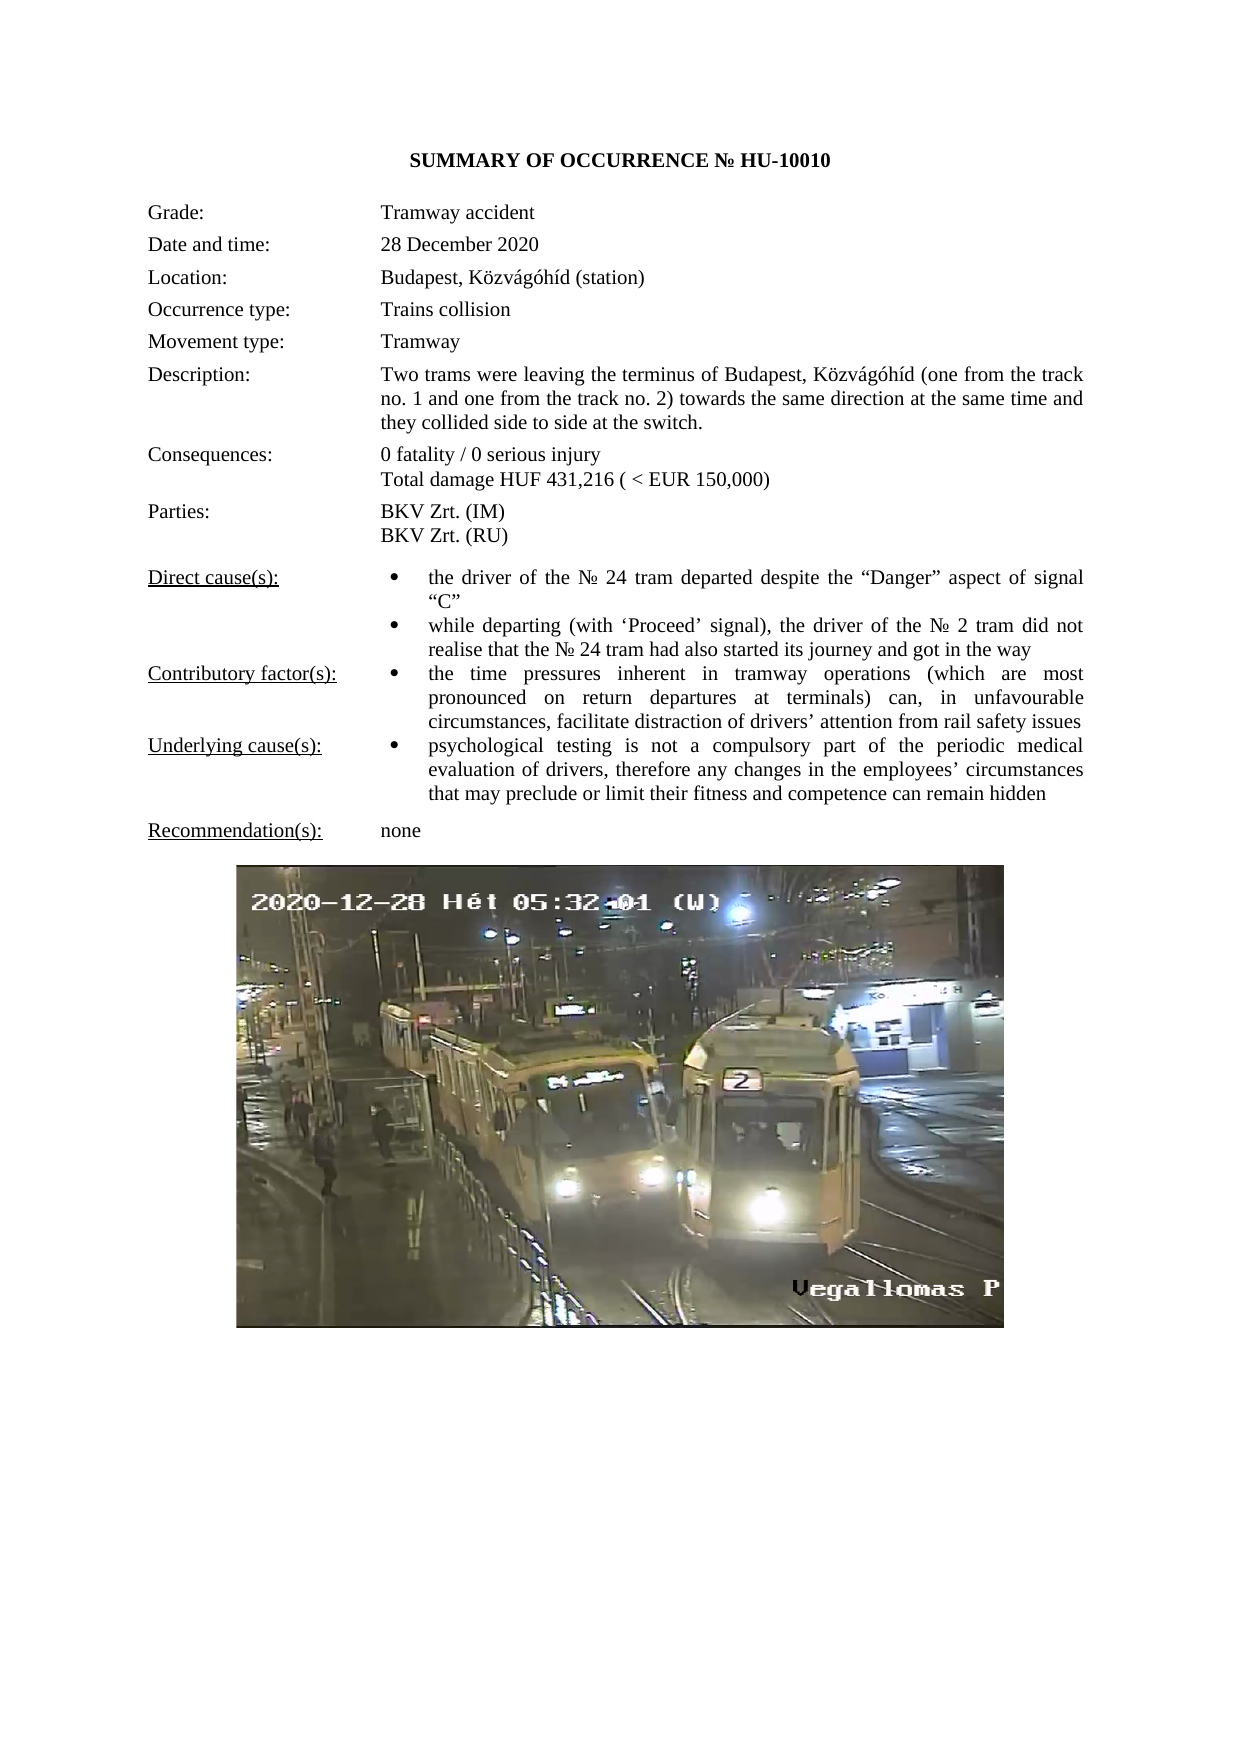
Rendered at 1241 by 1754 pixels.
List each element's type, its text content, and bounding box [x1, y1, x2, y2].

table_cell Underlying cause(s): [136, 733, 369, 805]
table_cell BKV Zrt. (IM) BKV Zrt. (RU) [369, 495, 1096, 564]
table_cell Budapest, Közvágóhíd (station) [369, 261, 1096, 293]
table_cell Parties: [136, 495, 369, 564]
picture [236, 865, 1004, 1328]
table_cell the driver of the № 24 tram departed despite the “Danger” aspect of signal “C” while departing (with ‘Proceed’ signal), the driver of the № 2 tram did not realise that the № 24 tram had also started its journey and got in the way [369, 565, 1096, 661]
table_cell the time pressures inherent in tramway operations (which are most pronounced on return departures at terminals) can, in unfavourable circumstances, facilitate distraction of drivers’ attention from rail safety issues [369, 661, 1096, 733]
table_cell none [369, 805, 1096, 842]
table_cell Direct cause(s): [136, 565, 369, 661]
text SUMMARY OF OCCURRENCE № HU-10010 [148, 148, 1093, 172]
table_cell 0 fatality / 0 serious injury Total damage HUF 431,216 ( < EUR 150,000) [369, 438, 1096, 495]
table_cell Occurrence type: [136, 293, 369, 325]
table_cell Tramway [369, 325, 1096, 358]
table_cell Contributory factor(s): [136, 661, 369, 733]
table_cell Recommendation(s): [136, 805, 369, 842]
table_cell Two trams were leaving the terminus of Budapest, Közvágóhíd (one from the track no. 1 and one from the track no. 2) towards the same direction at the same time and they collided side to side at the switch. [369, 358, 1096, 438]
table_cell Location: [136, 261, 369, 293]
table_cell Trains collision [369, 293, 1096, 325]
table_cell psychological testing is not a compulsory part of the periodic medical evaluation of drivers, therefore any changes in the employees’ circumstances that may preclude or limit their fitness and competence can remain hidden [369, 733, 1096, 805]
table_cell Description: [136, 358, 369, 438]
table_cell Movement type: [136, 325, 369, 358]
table_header Tramway accident [369, 196, 1096, 228]
table_header Grade: [136, 196, 369, 228]
table_cell Consequences: [136, 438, 369, 495]
table_cell 28 December 2020 [369, 228, 1096, 261]
table_cell Date and time: [136, 228, 369, 261]
